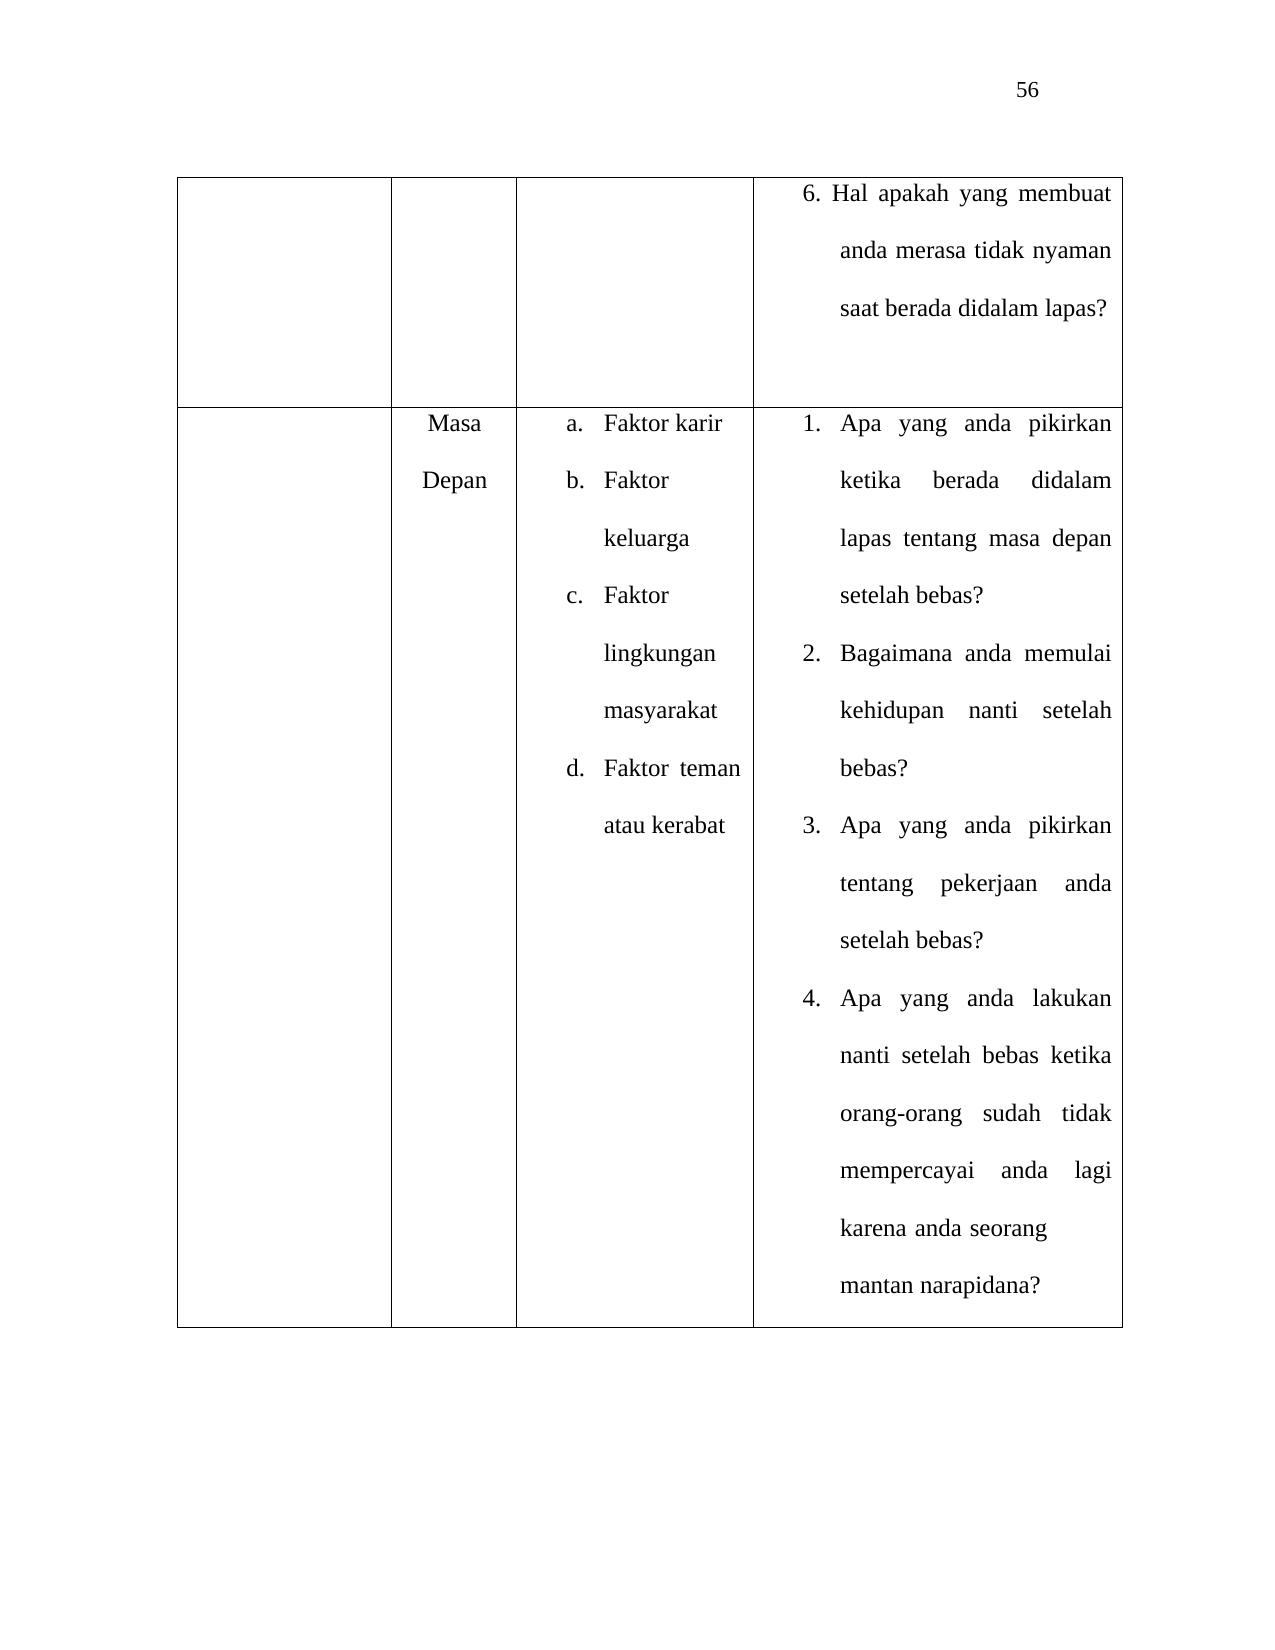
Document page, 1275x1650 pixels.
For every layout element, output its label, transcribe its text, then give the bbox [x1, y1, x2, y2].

table_cell Masa Depan [392, 408, 516, 1327]
table_cell Faktor karir Faktor keluarga Faktor lingkungan masyarakat Faktor teman atau kerabat [517, 408, 753, 1327]
table_header [178, 178, 391, 407]
table_cell [178, 408, 391, 1327]
table_cell Apa yang anda pikirkan ketika berada didalam lapas tentang masa depan setelah bebas? Bagaimana anda memulai kehidupan nanti setelah bebas? Apa yang anda pikirkan tentang pekerjaan anda setelah bebas? Apa yang anda lakukan nanti setelah bebas ketika orang-orang sudah tidak mempercayai anda lagi karena anda seorang mantan narapidana? [754, 408, 1122, 1327]
table_header [392, 178, 516, 407]
table_header [517, 178, 753, 407]
table_header 6. Hal apakah yang membuat anda merasa tidak nyaman saat berada didalam lapas? [754, 178, 1122, 407]
